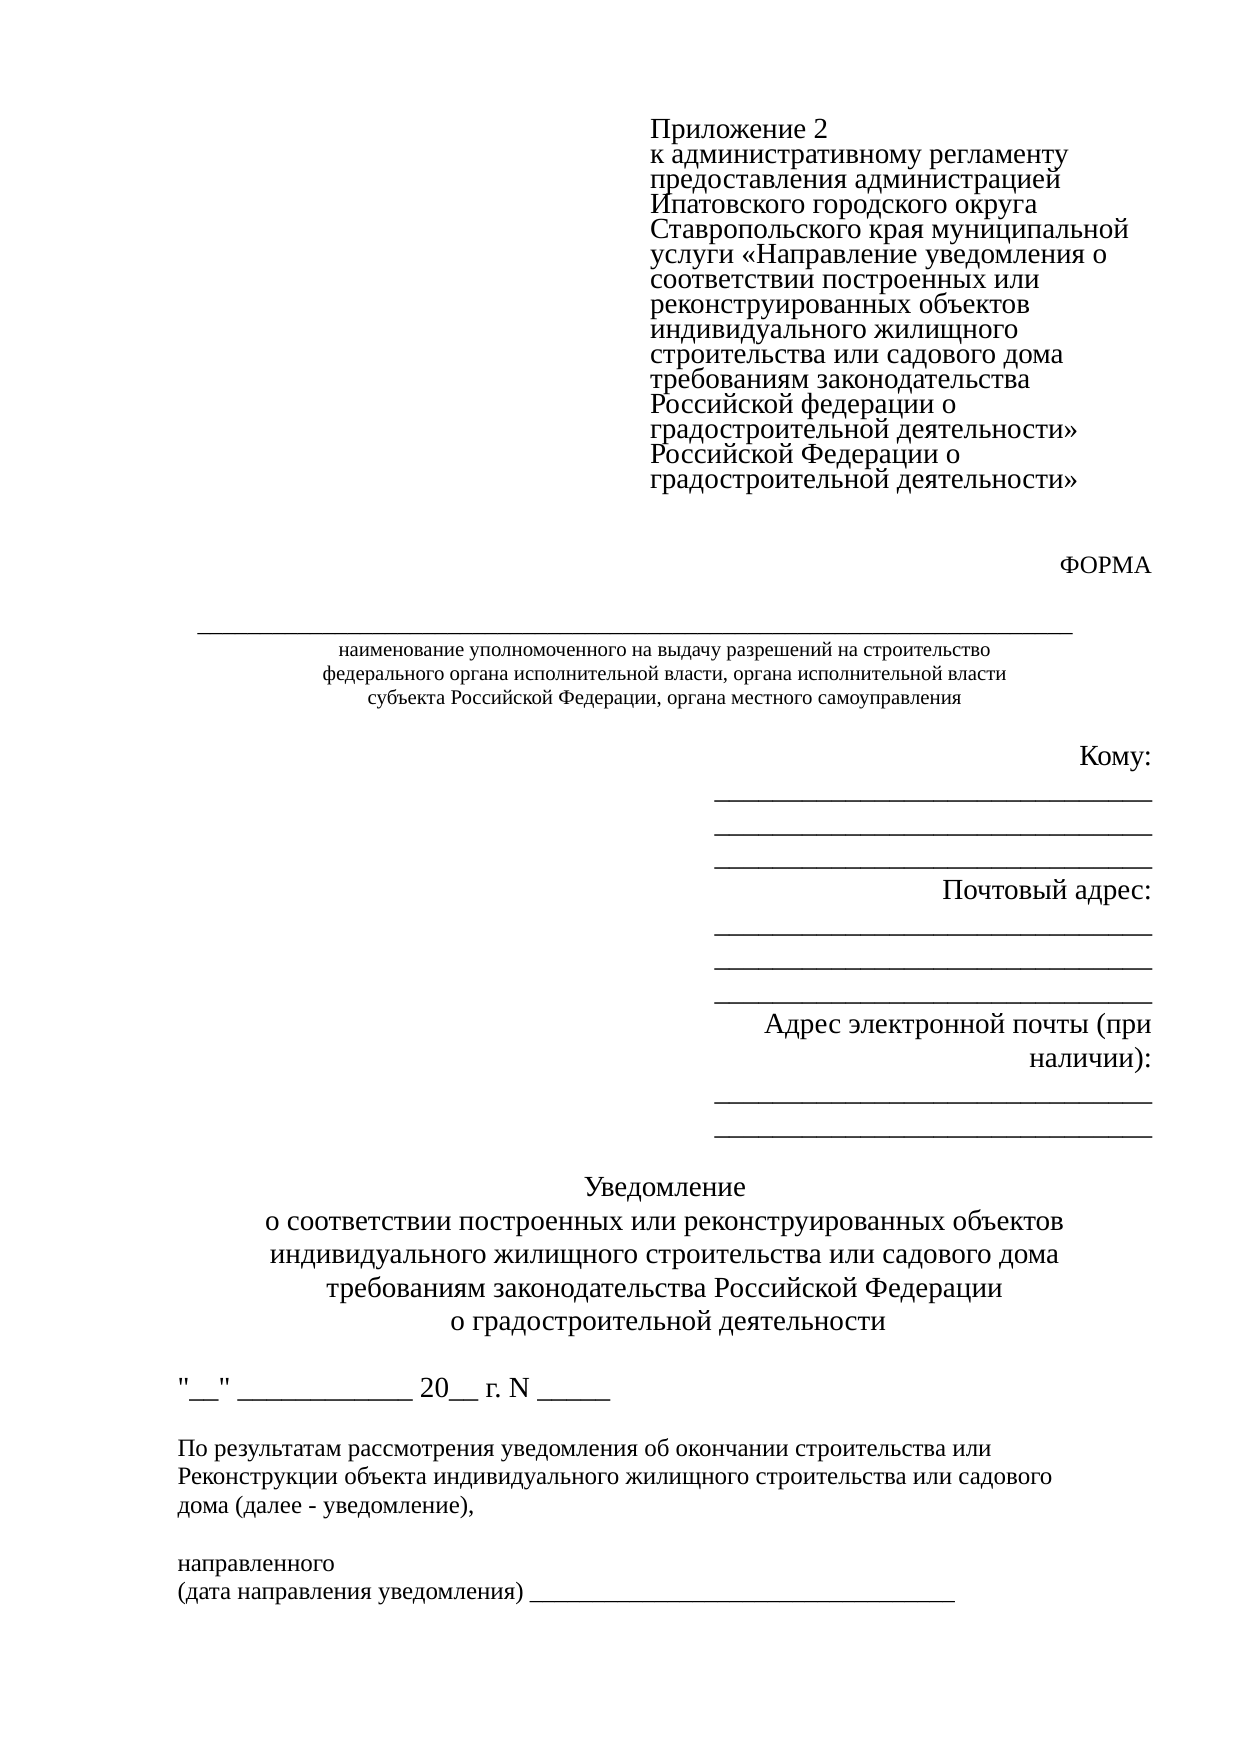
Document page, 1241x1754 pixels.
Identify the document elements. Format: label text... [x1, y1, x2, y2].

text наименование уполномоченного на выдачу разрешений на строительство [118, 637, 1152, 661]
text наличии): [118, 1040, 1152, 1073]
text Адрес электронной почты (при [118, 1006, 1152, 1040]
text дома (далее - уведомление), [118, 1490, 1152, 1519]
text ______________________________ [118, 838, 1152, 872]
text ______________________________ [118, 1107, 1152, 1140]
text ______________________________ [118, 939, 1152, 973]
text Почтовый адрес: [118, 872, 1152, 906]
text требованиям законодательства Российской Федерации [118, 1270, 1152, 1303]
text ______________________________ [118, 771, 1152, 805]
text Приложение 2 [650, 118, 1152, 143]
text к административному регламенту предоставления администрацией Ипатовского городского округа Ставропольского края муниципальной услуги «Направление уведомления о соответствии построенных или реконструированных объектов индивидуального жилищного строительства или садового дома требованиям законодательства Российской федерации о градостроительной деятельности» Российской Федерации о градостроительной деятельности» [650, 143, 1152, 493]
text ______________________________ [118, 906, 1152, 939]
text Уведомление [118, 1169, 1152, 1203]
text ФОРМА [118, 551, 1152, 579]
text направленного [118, 1548, 1152, 1576]
text ______________________________ [118, 805, 1152, 838]
text Кому: [118, 738, 1152, 771]
text "__" ____________ 20__ г. N _____ [118, 1370, 1152, 1404]
text Реконструкции объекта индивидуального жилищного строительства или садового [118, 1461, 1152, 1490]
text (дата направления уведомления) __________________________________ [118, 1576, 1152, 1605]
text о градостроительной деятельности [118, 1303, 1152, 1337]
text субъекта Российской Федерации, органа местного самоуправления [118, 685, 1152, 709]
text По результатам рассмотрения уведомления об окончании строительства или [118, 1433, 1152, 1461]
text федерального органа исполнительной власти, органа исполнительной власти [118, 661, 1152, 685]
text ______________________________________________________________________ [118, 608, 1152, 637]
text о соответствии построенных или реконструированных объектов [118, 1203, 1152, 1236]
text ______________________________ [118, 1073, 1152, 1107]
text индивидуального жилищного строительства или садового дома [118, 1236, 1152, 1270]
text ______________________________ [118, 973, 1152, 1006]
